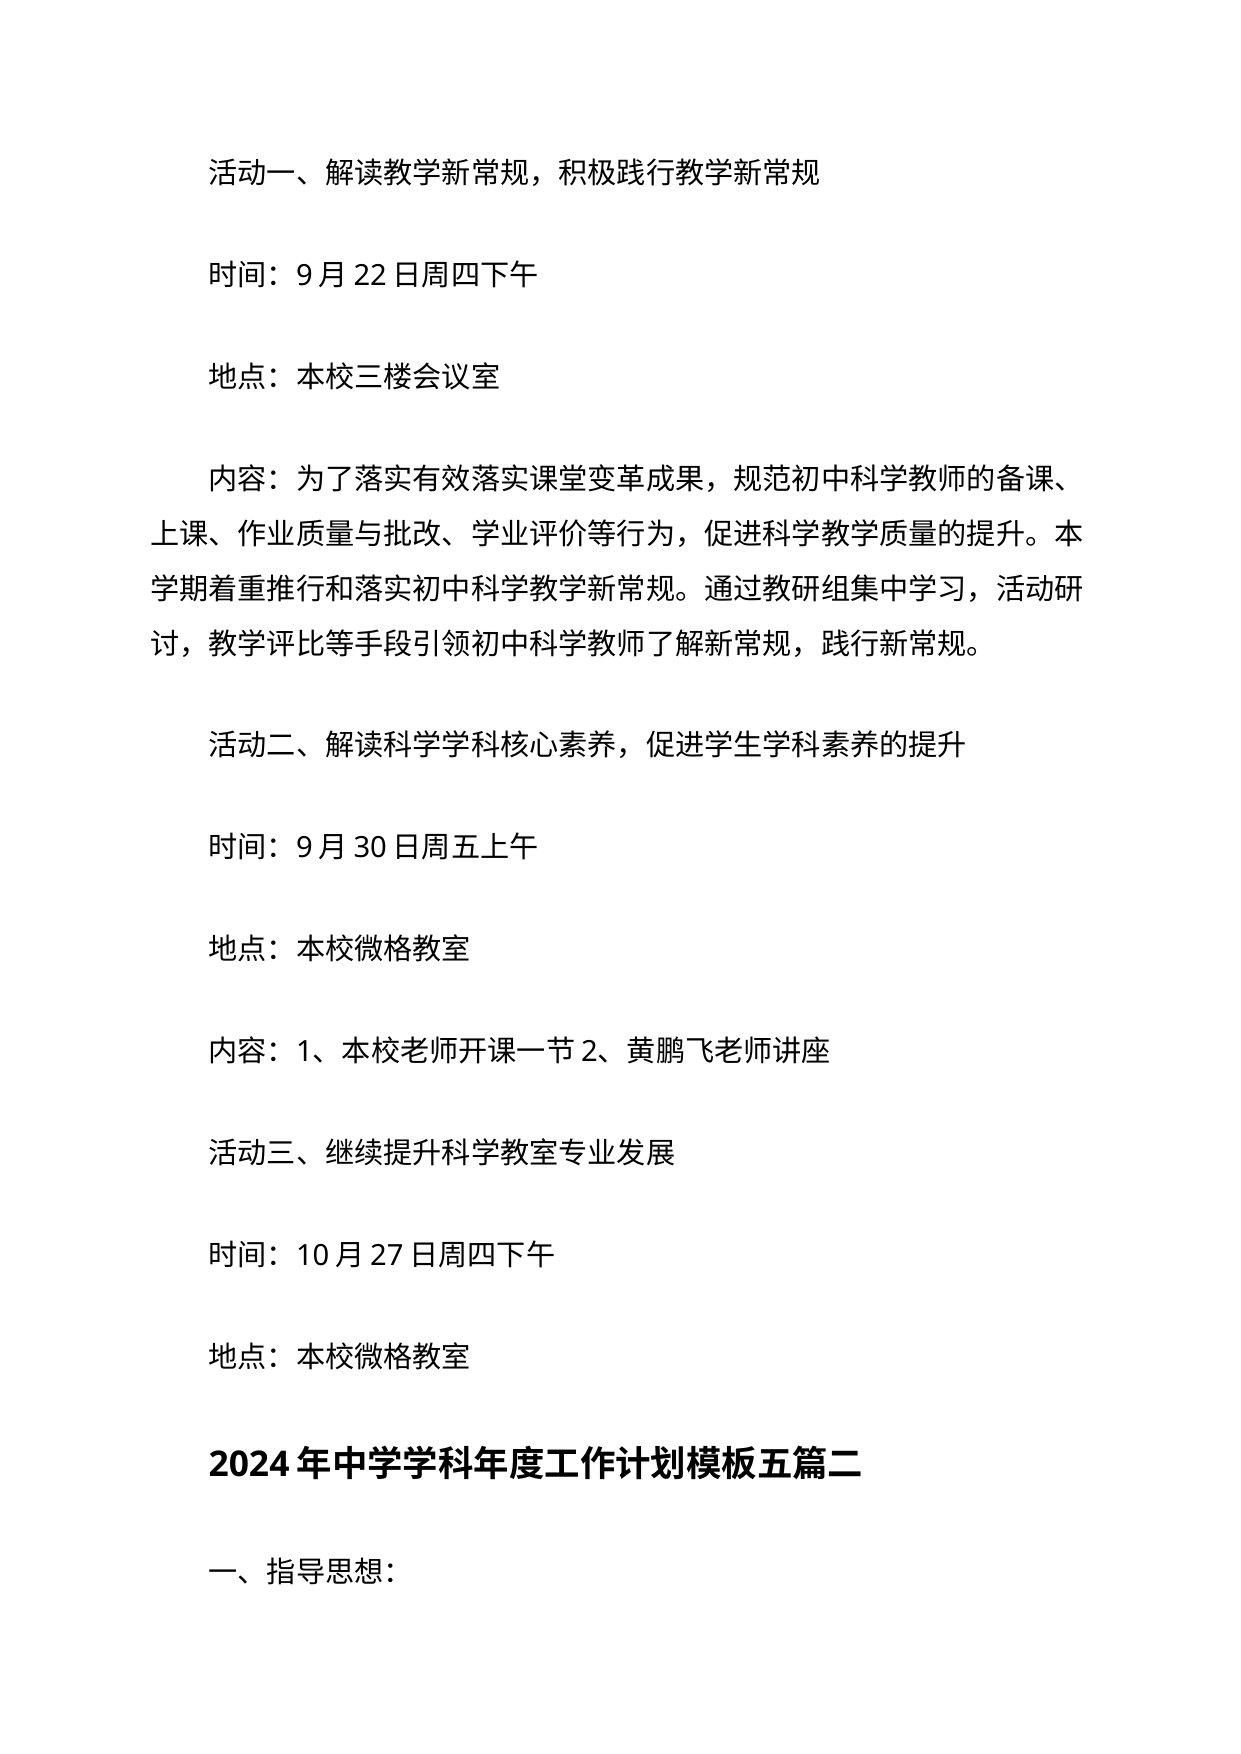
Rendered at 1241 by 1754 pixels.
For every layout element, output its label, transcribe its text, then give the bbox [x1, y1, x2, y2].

text 活动二、解读科学学科核心素养，促进学生学科素养的提升 [150, 722, 1090, 764]
text 地点：本校微格教室 [150, 1333, 1090, 1376]
text 时间：9月22日周四下午 [150, 252, 1090, 294]
text 活动三、继续提升科学教室专业发展 [150, 1129, 1090, 1172]
text 时间：10月27日周四下午 [150, 1231, 1090, 1274]
text 内容：1、本校老师开课一节2、黄鹏飞老师讲座 [150, 1027, 1090, 1070]
text 2024年中学学科年度工作计划模板五篇二 [150, 1435, 1090, 1486]
text 活动一、解读教学新常规，积极践行教学新常规 [150, 150, 1090, 192]
text 一、指导思想： [150, 1548, 1090, 1591]
text 内容：为了落实有效落实课堂变革成果，规范初中科学教师的备课、上课、作业质量与批改、学业评价等行为，促进科学教学质量的提升。本学期着重推行和落实初中科学教学新常规。通过教研组集中学习，活动研讨，教学评比等手段引领初中科学教师了解新常规，践行新常规。 [150, 456, 1090, 662]
text 地点：本校微格教室 [150, 926, 1090, 968]
text 时间：9月30日周五上午 [150, 824, 1090, 866]
text 地点：本校三楼会议室 [150, 354, 1090, 396]
